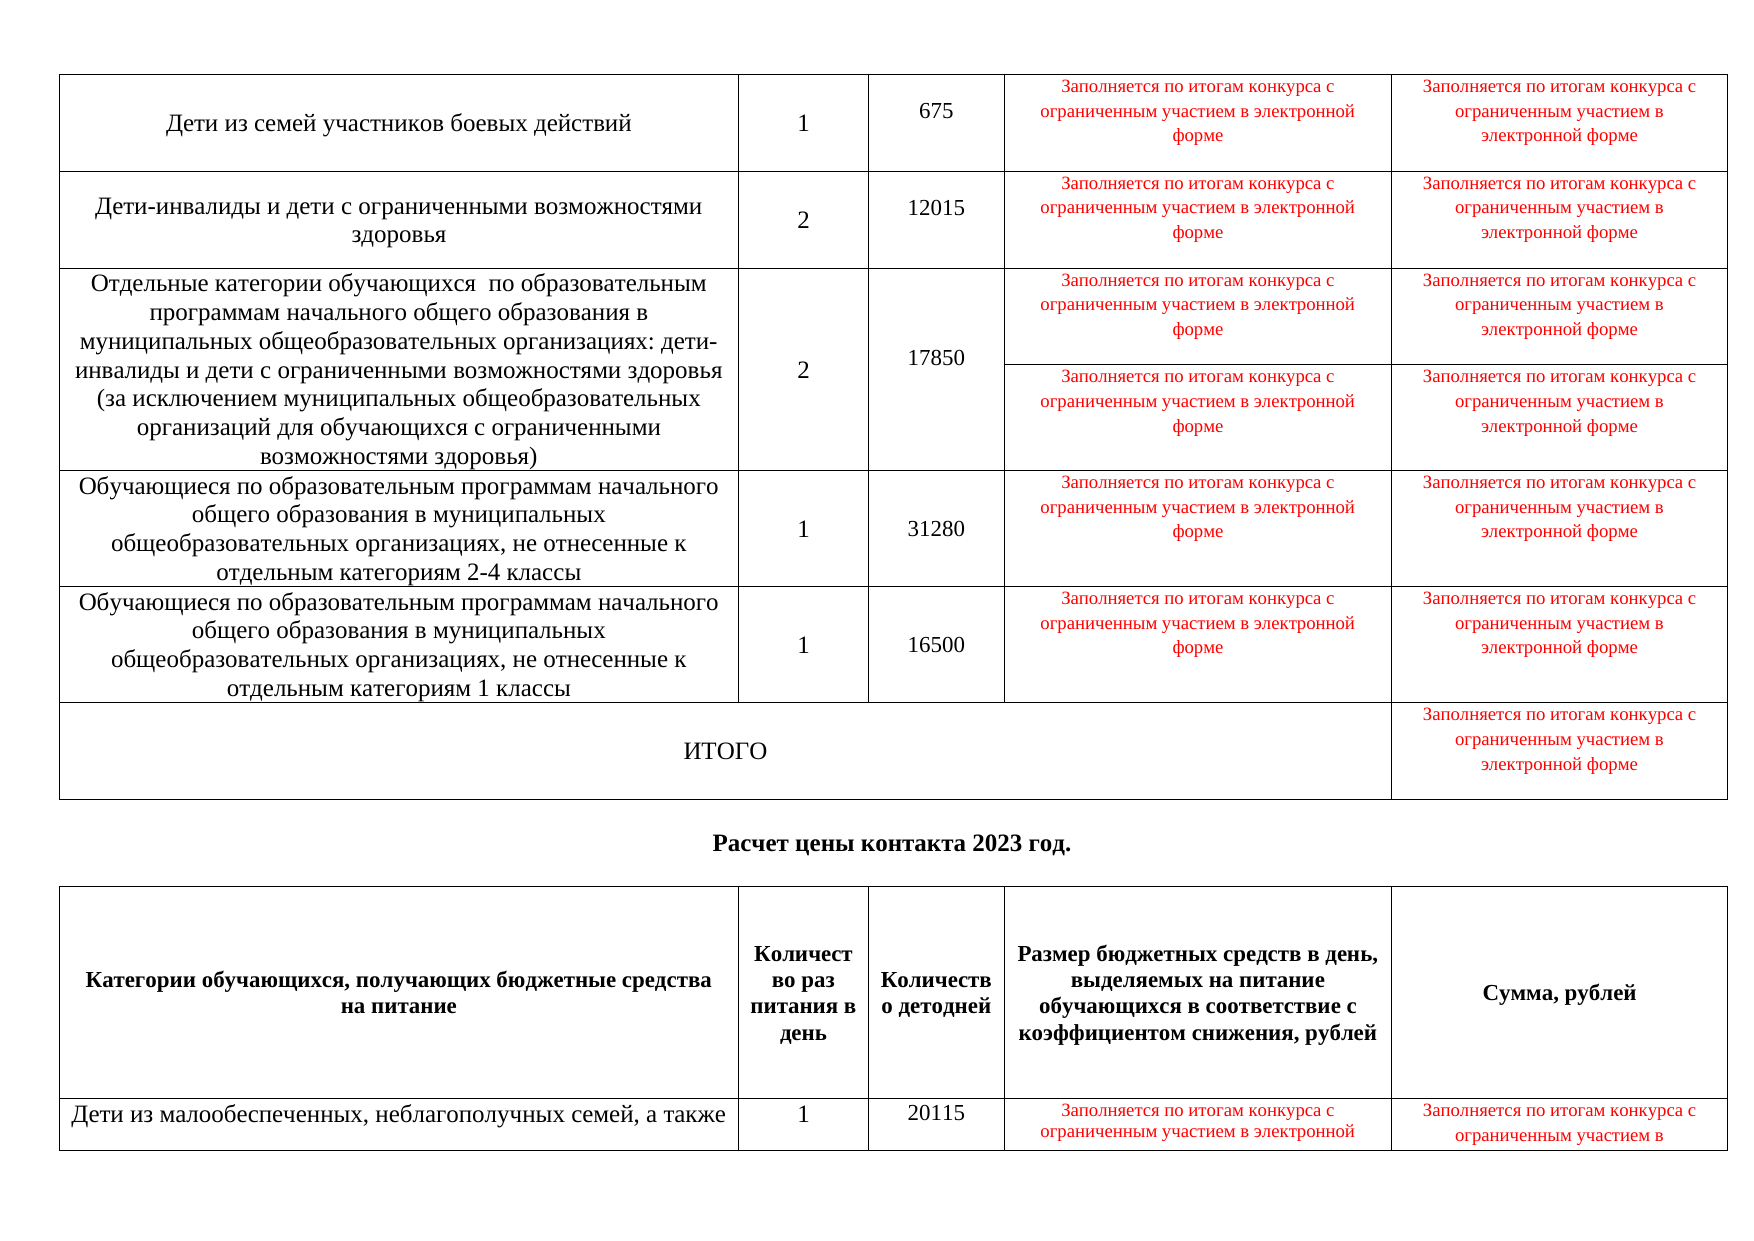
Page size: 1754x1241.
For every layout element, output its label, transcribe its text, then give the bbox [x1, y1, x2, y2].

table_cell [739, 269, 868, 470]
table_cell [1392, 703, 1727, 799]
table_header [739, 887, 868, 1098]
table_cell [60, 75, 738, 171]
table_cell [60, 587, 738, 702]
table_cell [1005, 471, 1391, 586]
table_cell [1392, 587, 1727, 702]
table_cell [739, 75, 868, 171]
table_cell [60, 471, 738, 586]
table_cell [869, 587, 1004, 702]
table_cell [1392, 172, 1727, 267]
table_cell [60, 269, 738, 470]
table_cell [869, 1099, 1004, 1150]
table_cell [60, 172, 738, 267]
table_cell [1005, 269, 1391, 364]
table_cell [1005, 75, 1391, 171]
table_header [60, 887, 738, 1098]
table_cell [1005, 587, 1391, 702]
text Расчет цены контакта 2023 год. [74, 828, 1709, 857]
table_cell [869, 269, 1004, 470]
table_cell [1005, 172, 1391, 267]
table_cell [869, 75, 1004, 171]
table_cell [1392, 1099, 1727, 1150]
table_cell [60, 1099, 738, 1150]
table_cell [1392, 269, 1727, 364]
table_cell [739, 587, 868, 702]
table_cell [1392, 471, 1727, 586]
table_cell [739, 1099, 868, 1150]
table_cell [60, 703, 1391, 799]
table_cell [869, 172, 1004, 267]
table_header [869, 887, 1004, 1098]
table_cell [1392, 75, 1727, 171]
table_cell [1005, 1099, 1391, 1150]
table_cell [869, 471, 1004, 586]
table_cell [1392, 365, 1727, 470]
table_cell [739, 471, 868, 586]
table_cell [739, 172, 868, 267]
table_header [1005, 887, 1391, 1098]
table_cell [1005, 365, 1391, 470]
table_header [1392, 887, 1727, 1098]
